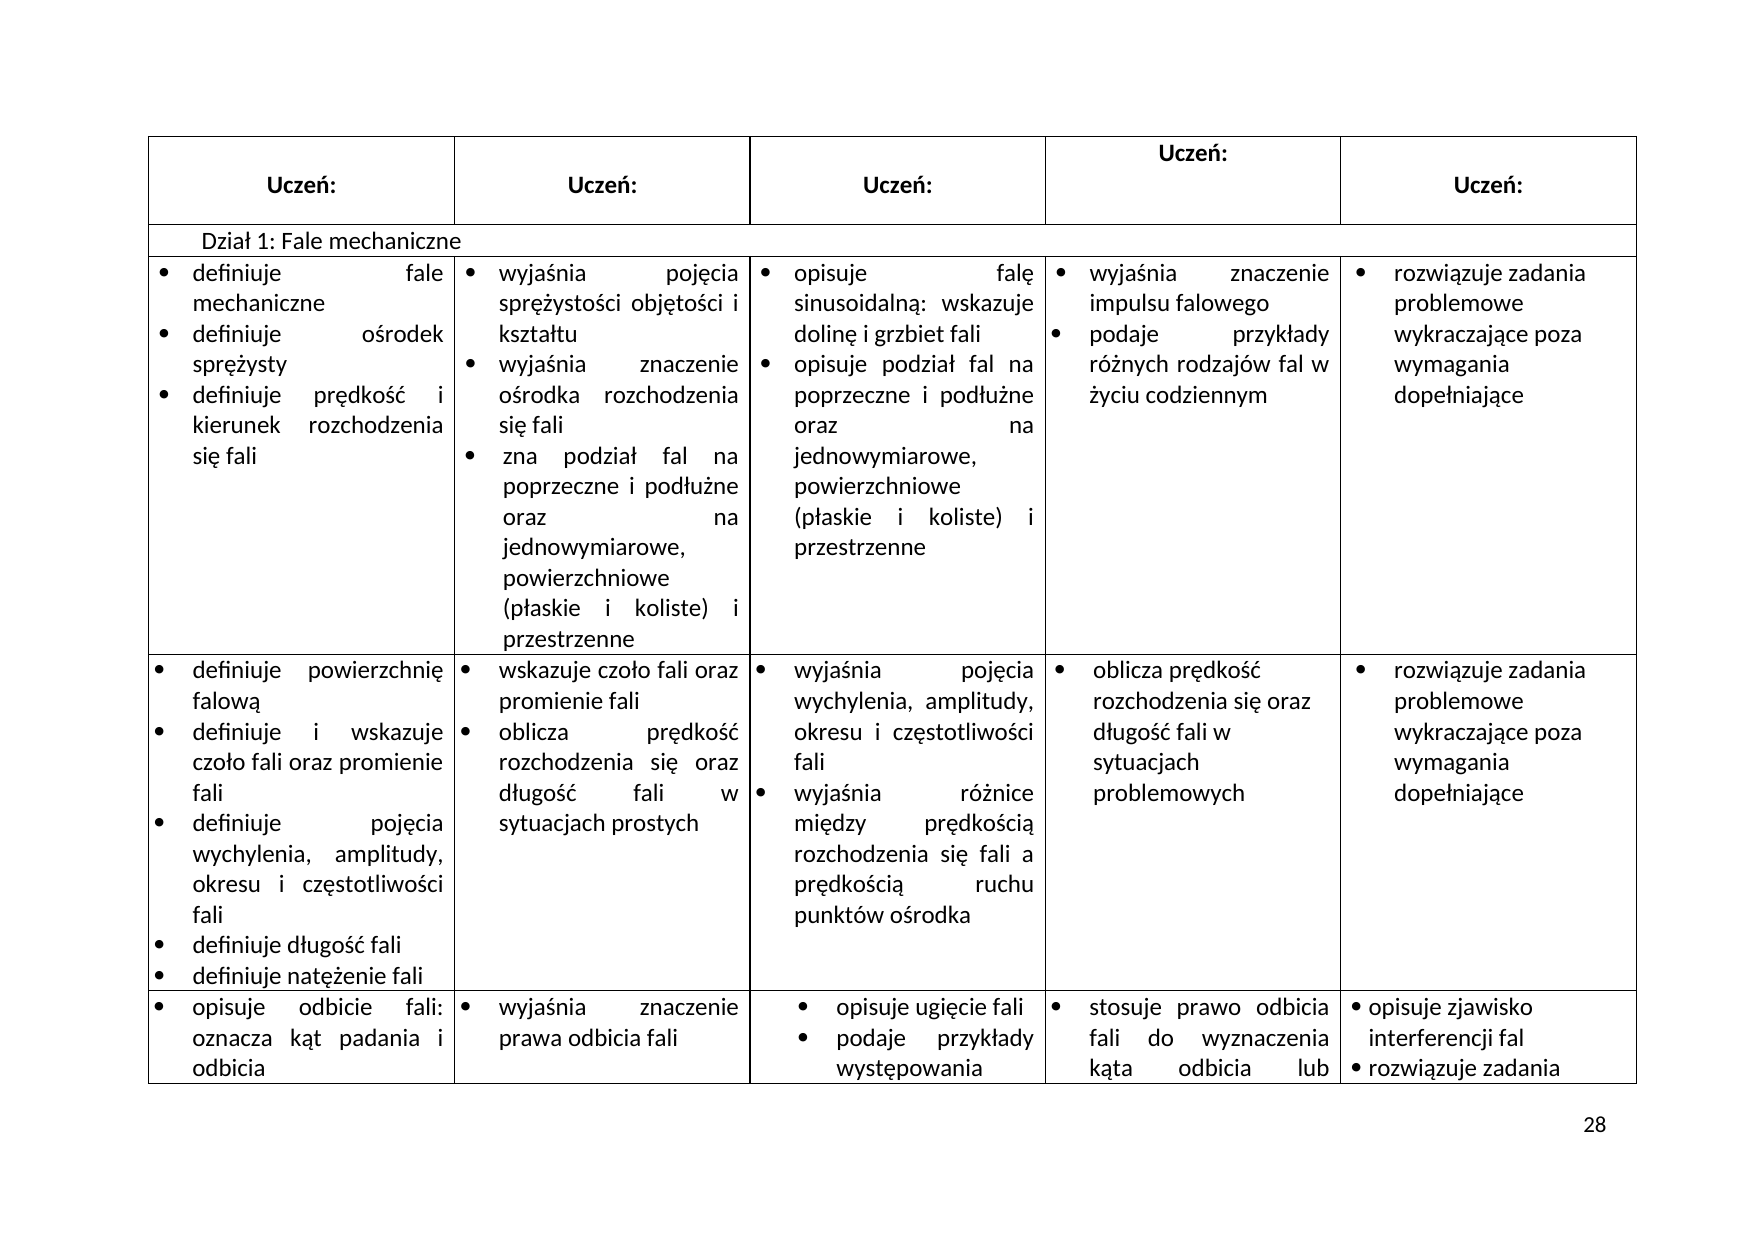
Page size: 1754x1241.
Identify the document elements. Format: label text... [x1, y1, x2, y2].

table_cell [1341, 991, 1636, 1083]
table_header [149, 137, 454, 224]
table_cell wskazuje czoło fali oraz promienie fali oblicza prędkość rozchodzenia się oraz długość fali w sytuacjach prostych [455, 655, 749, 990]
table_cell definiuje powierzchnię falową definiuje i wskazuje czoło fali oraz promienie fali definiuje pojęcia wychylenia, amplitudy, okresu i częstotliwości fali definiuje długość fali definiuje natężenie fali [149, 655, 454, 990]
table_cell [751, 991, 1045, 1083]
table_cell oblicza prędkość rozchodzenia się oraz długość fali w sytuacjach problemowych [1046, 655, 1340, 990]
table_cell rozwiązuje zadania problemowe wykraczające poza wymagania dopełniające [1341, 655, 1636, 990]
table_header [455, 137, 749, 224]
table_cell wyjaśnia znaczenie impulsu falowego podaje przykłady różnych rodzajów fal w życiu codziennym [1046, 257, 1340, 654]
table_cell wyjaśnia pojęcia wychylenia, amplitudy, okresu i częstotliwości fali wyjaśnia różnice między prędkością rozchodzenia się fali a prędkością ruchu punktów ośrodka [751, 655, 1045, 990]
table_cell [1341, 257, 1636, 654]
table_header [1341, 137, 1636, 224]
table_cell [455, 991, 749, 1083]
table_cell Dział 1: Fale mechaniczne [149, 225, 1636, 256]
table_header Ocena dobra Uczeń: [751, 137, 1045, 224]
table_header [1046, 137, 1340, 224]
table_cell wyjaśnia pojęcia sprężystości objętości i kształtu wyjaśnia znaczenie ośrodka rozchodzenia się fali zna podział fal na poprzeczne i podłużne oraz na jednowymiarowe, powierzchniowe (płaskie i koliste) i przestrzenne [455, 257, 749, 654]
table_cell opisuje falę sinusoidalną: wskazuje dolinę i grzbiet fali opisuje podział fal na poprzeczne i podłużne oraz na jednowymiarowe, powierzchniowe (płaskie i koliste) i przestrzenne [751, 257, 1045, 654]
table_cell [1046, 991, 1340, 1083]
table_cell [149, 991, 454, 1083]
table_cell definiuje fale mechaniczne definiuje ośrodek sprężysty definiuje prędkość i kierunek rozchodzenia się fali [149, 257, 454, 654]
